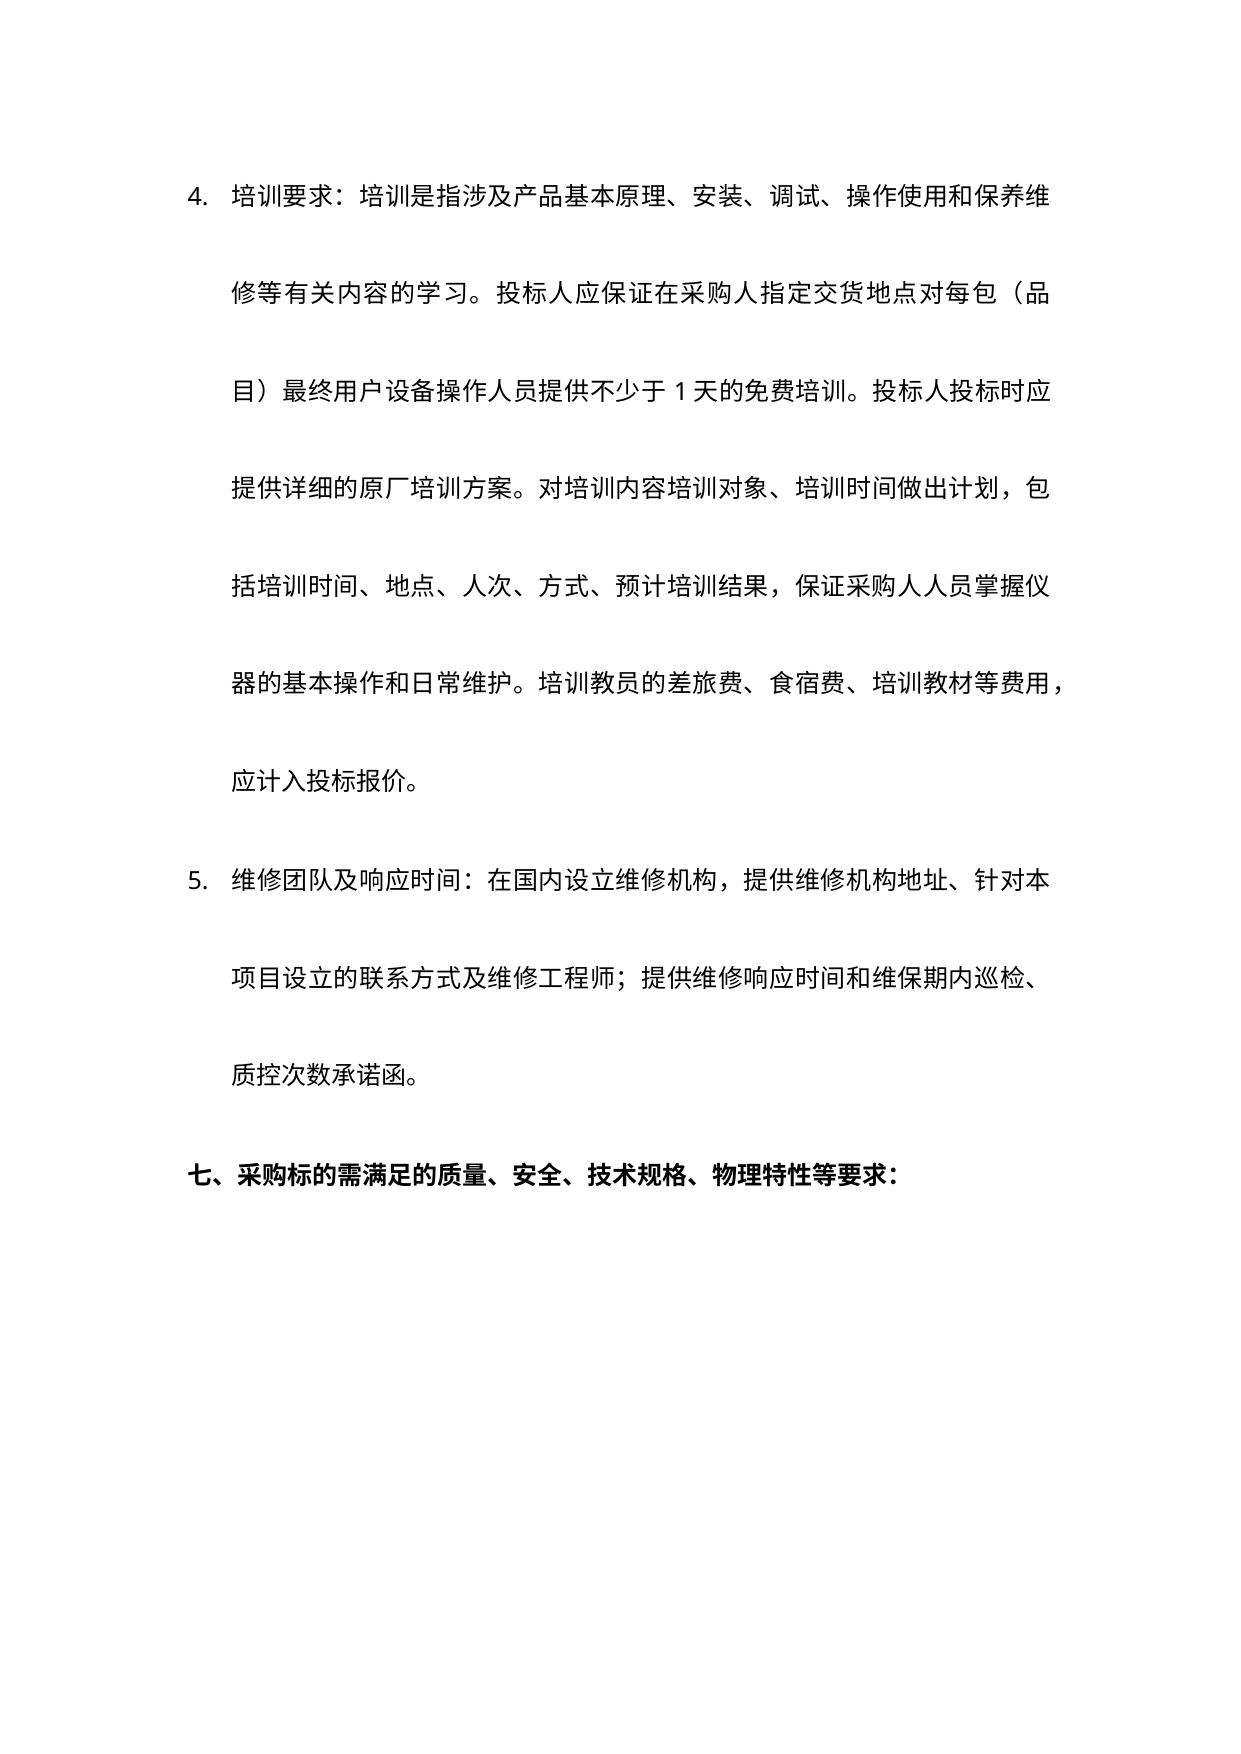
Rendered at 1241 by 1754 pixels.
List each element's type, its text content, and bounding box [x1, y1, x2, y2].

list 维修团队及响应时间：在国内设立维修机构，提供维修机构地址、针对本项目设立的联系方式及维修工程师；提供维修响应时间和维保期内巡检、质控次数承诺函。 [187, 846, 1053, 1106]
list 培训要求：培训是指涉及产品基本原理、安装、调试、操作使用和保养维修等有关内容的学习。投标人应保证在采购人指定交货地点对每包（品目）最终用户设备操作人员提供不少于1天的免费培训。投标人投标时应提供详细的原厂培训方案。对培训内容培训对象、培训时间做出计划，包括培训时间、地点、人次、方式、预计培训结果，保证采购人人员掌握仪器的基本操作和日常维护。培训教员的差旅费、食宿费、培训教材等费用，应计入投标报价。 [187, 162, 1053, 812]
text 七、采购标的需满足的质量、安全、技术规格、物理特性等要求： [187, 1141, 1053, 1206]
